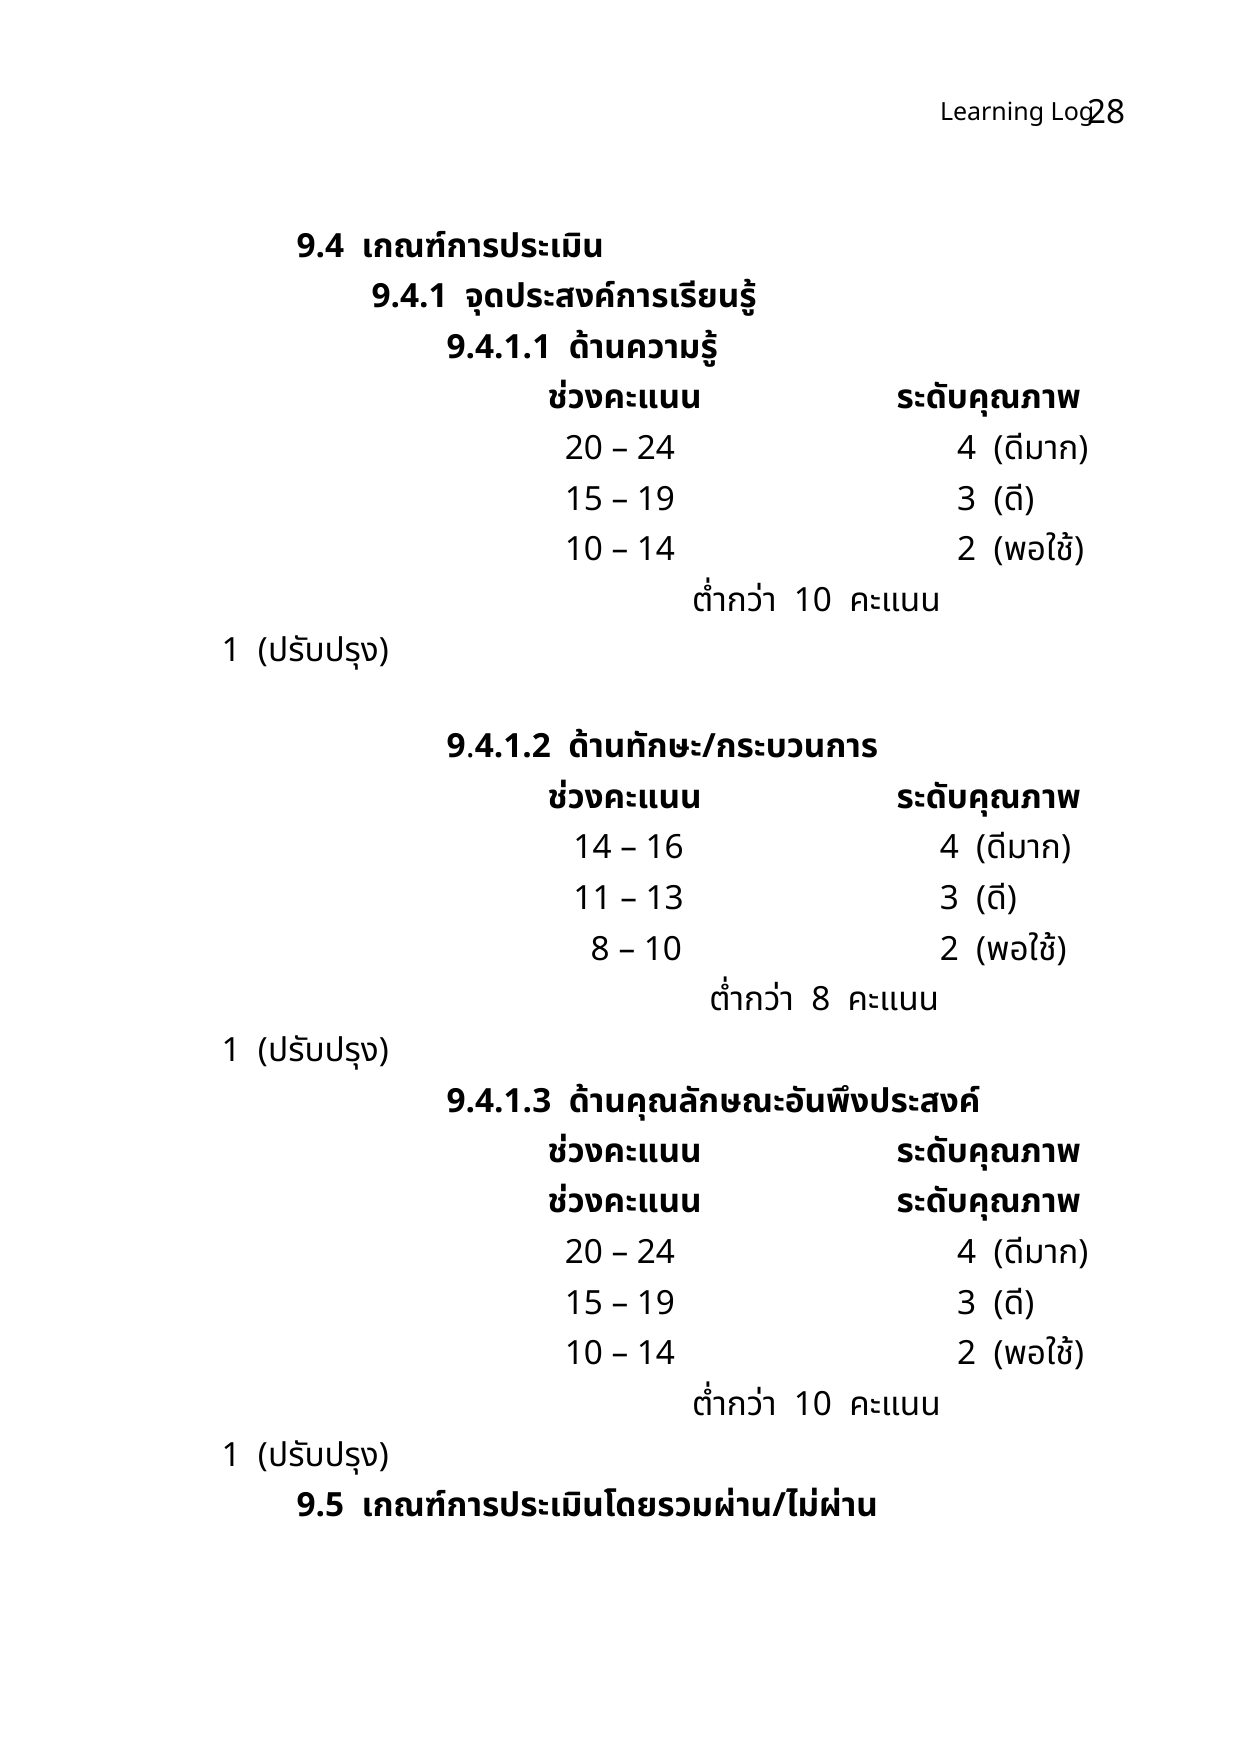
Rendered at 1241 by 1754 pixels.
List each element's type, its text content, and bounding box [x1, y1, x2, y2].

text 9.4.1.1 ด้านความรู้ [296, 323, 1090, 373]
text ช่วงคะแนน ระดับคุณภาพ [221, 1177, 1090, 1228]
text ต่ำกว่า 8 คะแนน 1 (ปรับปรุง) [221, 975, 1090, 1076]
text 20 – 24 4 (ดีมาก) [296, 424, 1090, 474]
text 9.4.1.2 ด้านทักษะ/กระบวนการ [296, 722, 1090, 773]
text 15 – 19 3 (ดี) [296, 1278, 1090, 1329]
text ช่วงคะแนน ระดับคุณภาพ [446, 773, 1090, 823]
text 20 – 24 4 (ดีมาก) [296, 1228, 1090, 1278]
text 9.4 เกณฑ์การประเมิน [296, 221, 1090, 272]
text ต่ำกว่า 10 คะแนน 1 (ปรับปรุง) [221, 576, 1090, 677]
text ต่ำกว่า 10 คะแนน 1 (ปรับปรุง) [221, 1380, 1090, 1481]
text 10 – 14 2 (พอใช้) [296, 525, 1090, 576]
text 9.5 เกณฑ์การประเมินโดยรวมผ่าน/ไม่ผ่าน [221, 1481, 1090, 1532]
text 10 – 14 2 (พอใช้) [296, 1329, 1090, 1380]
text ช่วงคะแนน ระดับคุณภาพ [221, 1127, 1090, 1177]
text 11 – 13 3 (ดี) [296, 874, 1090, 924]
text ช่วงคะแนน ระดับคุณภาพ [221, 373, 1090, 424]
text 14 – 16 4 (ดีมาก) [296, 823, 1090, 874]
text 15 – 19 3 (ดี) [296, 474, 1090, 525]
text 9.4.1 จุดประสงค์การเรียนรู้ [296, 272, 1090, 323]
text 9.4.1.3 ด้านคุณลักษณะอันพึงประสงค์ [296, 1076, 1090, 1127]
text 8 – 10 2 (พอใช้) [296, 924, 1090, 975]
